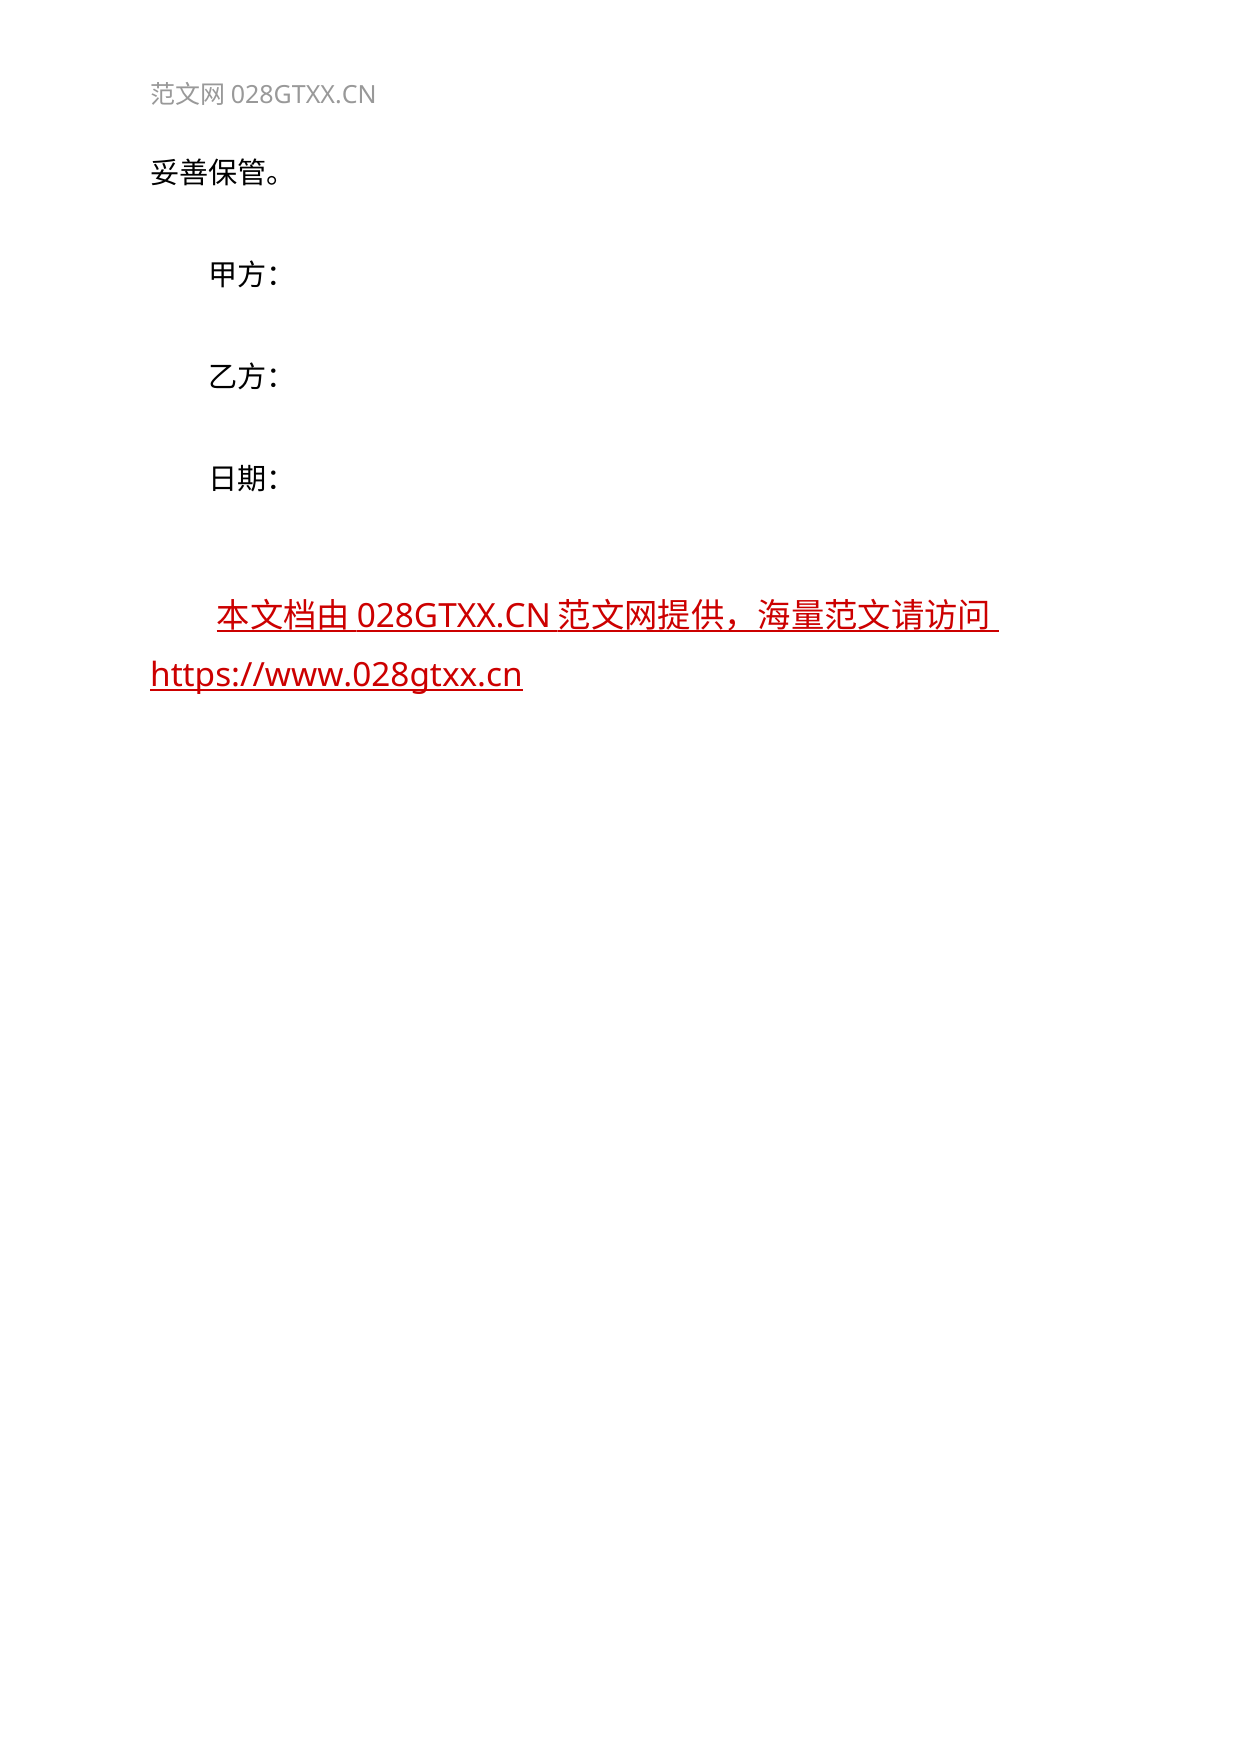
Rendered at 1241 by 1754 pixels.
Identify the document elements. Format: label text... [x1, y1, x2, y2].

text 日期： [150, 455, 1090, 498]
text 乙方： [150, 353, 1090, 396]
text 甲方： [150, 252, 1090, 294]
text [150, 150, 1090, 192]
text 本文档由028GTXX.CN范文网提供，海量范文请访问 https://www.028gtxx.cn [150, 588, 1090, 696]
